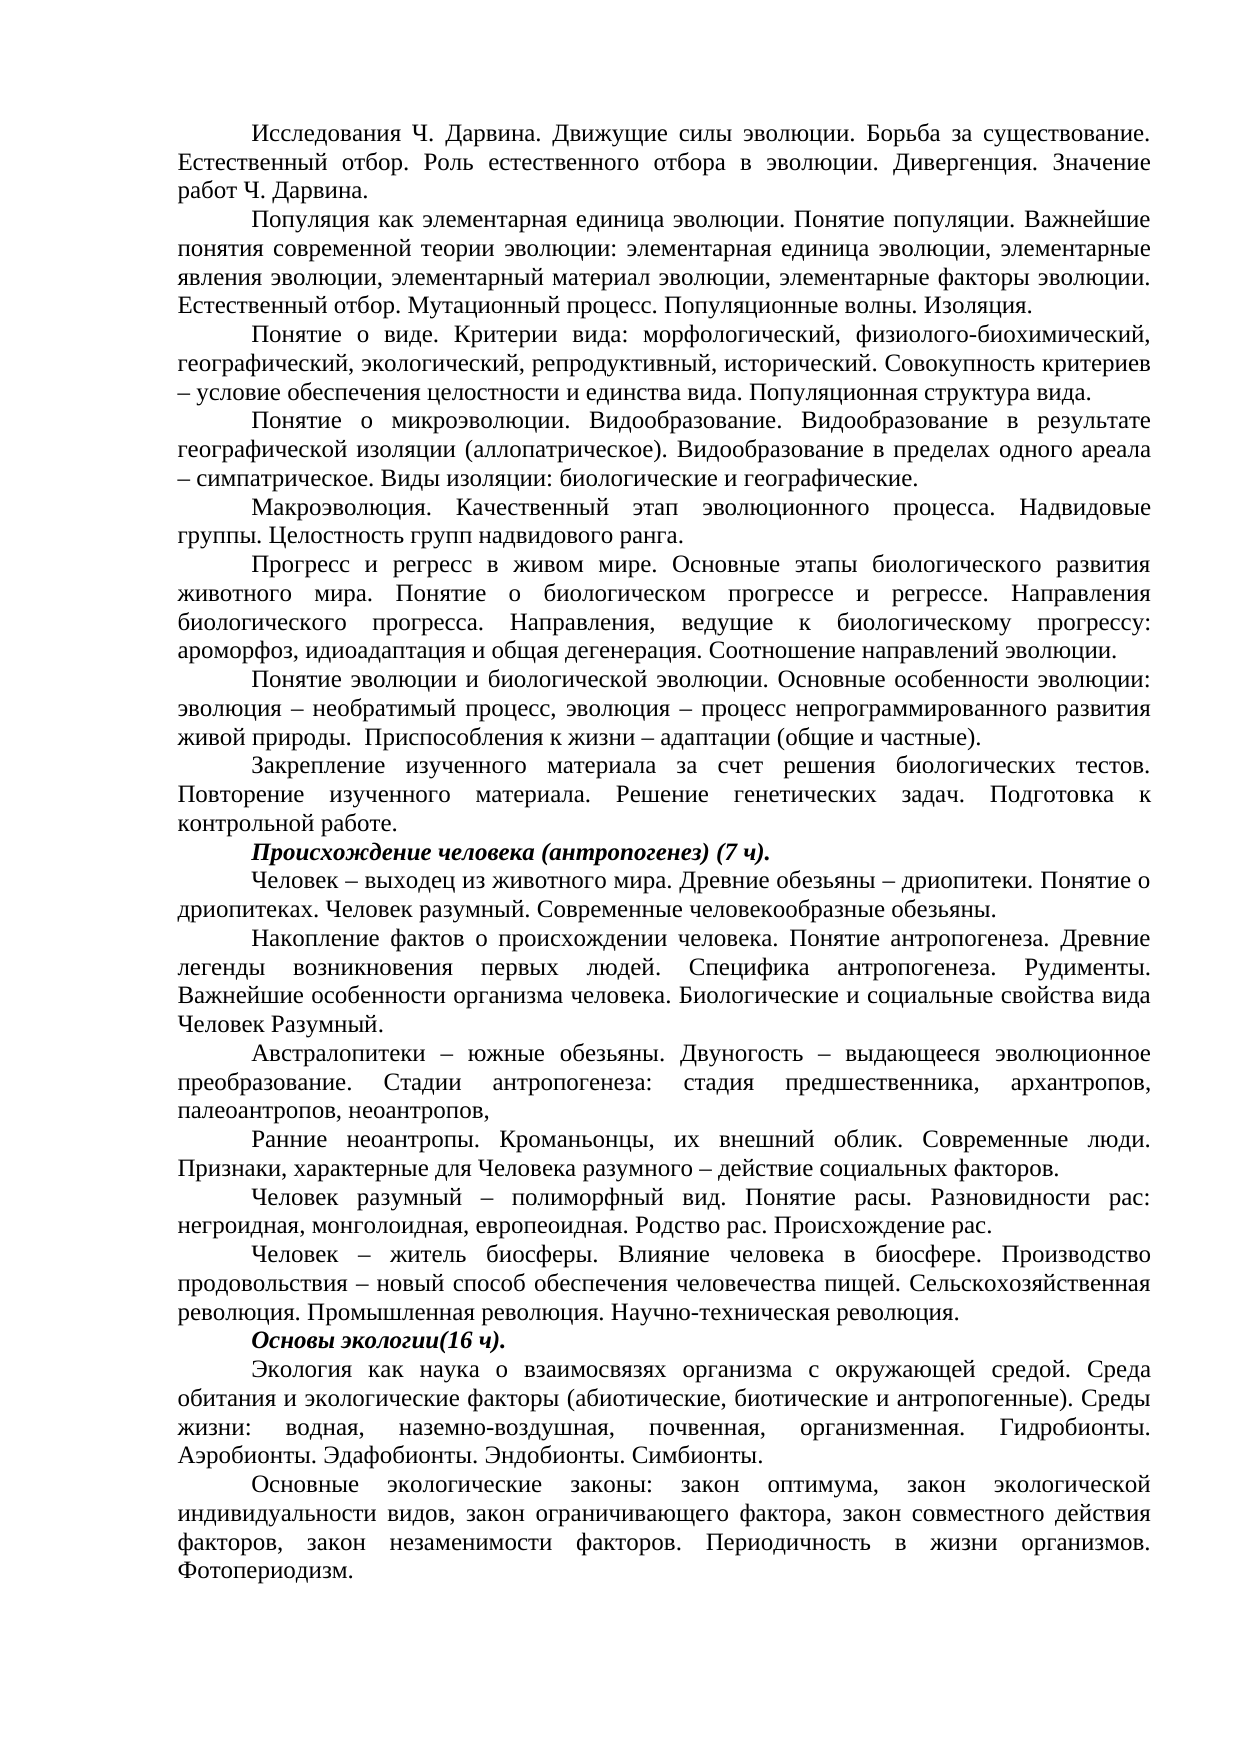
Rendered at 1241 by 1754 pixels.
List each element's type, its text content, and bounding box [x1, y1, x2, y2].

text Происхождение человека (антропогенез) (7 ч). [177, 837, 1152, 866]
text Понятие о виде. Критерии вида: морфологический, физиолого-биохимический, географический, экологический, репродуктивный, исторический. Совокупность критериев – условие обеспечения целостности и единства вида. Популяционная структура вида. [177, 319, 1152, 406]
text Макроэволюция. Качественный этап эволюционного процесса. Надвидовые группы. Целостность групп надвидового ранга. [177, 492, 1152, 549]
text Закрепление изученного материала за счет решения биологических тестов. Повторение изученного материала. Решение генетических задач. Подготовка к контрольной работе. [177, 751, 1152, 837]
text Ранние неоантропы. Кроманьонцы, их внешний облик. Современные люди. Признаки, характерные для Человека разумного – действие социальных факторов. [177, 1124, 1152, 1182]
text Человек – выходец из животного мира. Древние обезьяны – дриопитеки. Понятие о дриопитеках. Человек разумный. Современные человекообразные обезьяны. [177, 866, 1152, 923]
text Понятие эволюции и биологической эволюции. Основные особенности эволюции: эволюция – необратимый процесс, эволюция – процесс непрограммированного развития живой природы. Приспособления к жизни – адаптации (общие и частные). [177, 664, 1152, 751]
text Экология как наука о взаимосвязях организма с окружающей средой. Среда обитания и экологические факторы (абиотические, биотические и антропогенные). Среды жизни: водная, наземно-воздушная, почвенная, организменная. Гидробионты. Аэробионты. Эдафобионты. Эндобионты. Симбионты. [177, 1354, 1152, 1469]
text Австралопитеки – южные обезьяны. Двуногость – выдающееся эволюционное преобразование. Стадии антропогенеза: стадия предшественника, архантропов, палеоантропов, неоантропов, [177, 1038, 1152, 1124]
text Человек разумный – полиморфный вид. Понятие расы. Разновидности рас: негроидная, монголоидная, европеоидная. Родство рас. Происхождение рас. [177, 1182, 1152, 1239]
text Исследования Ч. Дарвина. Движущие силы эволюции. Борьба за существование. Естественный отбор. Роль естественного отбора в эволюции. Дивергенция. Значение работ Ч. Дарвина. [177, 118, 1152, 204]
text Основы экологии(16 ч). [177, 1326, 1152, 1354]
text Накопление фактов о происхождении человека. Понятие антропогенеза. Древние легенды возникновения первых людей. Специфика антропогенеза. Рудименты. Важнейшие особенности организма человека. Биологические и социальные свойства вида Человек Разумный. [177, 923, 1152, 1038]
text Основные экологические законы: закон оптимума, закон экологической индивидуальности видов, закон ограничивающего фактора, закон совместного действия факторов, закон незаменимости факторов. Периодичность в жизни организмов. Фотопериодизм. [177, 1469, 1152, 1584]
text Понятие о микроэволюции. Видообразование. Видообразование в результате географической изоляции (аллопатрическое). Видообразование в пределах одного ареала – симпатрическое. Виды изоляции: биологические и географические. [177, 406, 1152, 492]
text Популяция как элементарная единица эволюции. Понятие популяции. Важнейшие понятия современной теории эволюции: элементарная единица эволюции, элементарные явления эволюции, элементарный материал эволюции, элементарные факторы эволюции. Естественный отбор. Мутационный процесс. Популяционные волны. Изоляция. [177, 204, 1152, 319]
text Человек – житель биосферы. Влияние человека в биосфере. Производство продовольствия – новый способ обеспечения человечества пищей. Сельскохозяйственная революция. Промышленная революция. Научно-техническая революция. [177, 1239, 1152, 1326]
text Прогресс и регресс в живом мире. Основные этапы биологического развития животного мира. Понятие о биологическом прогрессе и регрессе. Направления биологического прогресса. Направления, ведущие к биологическому прогрессу: ароморфоз, идиоадаптация и общая дегенерация. Соотношение направлений эволюции. [177, 549, 1152, 664]
